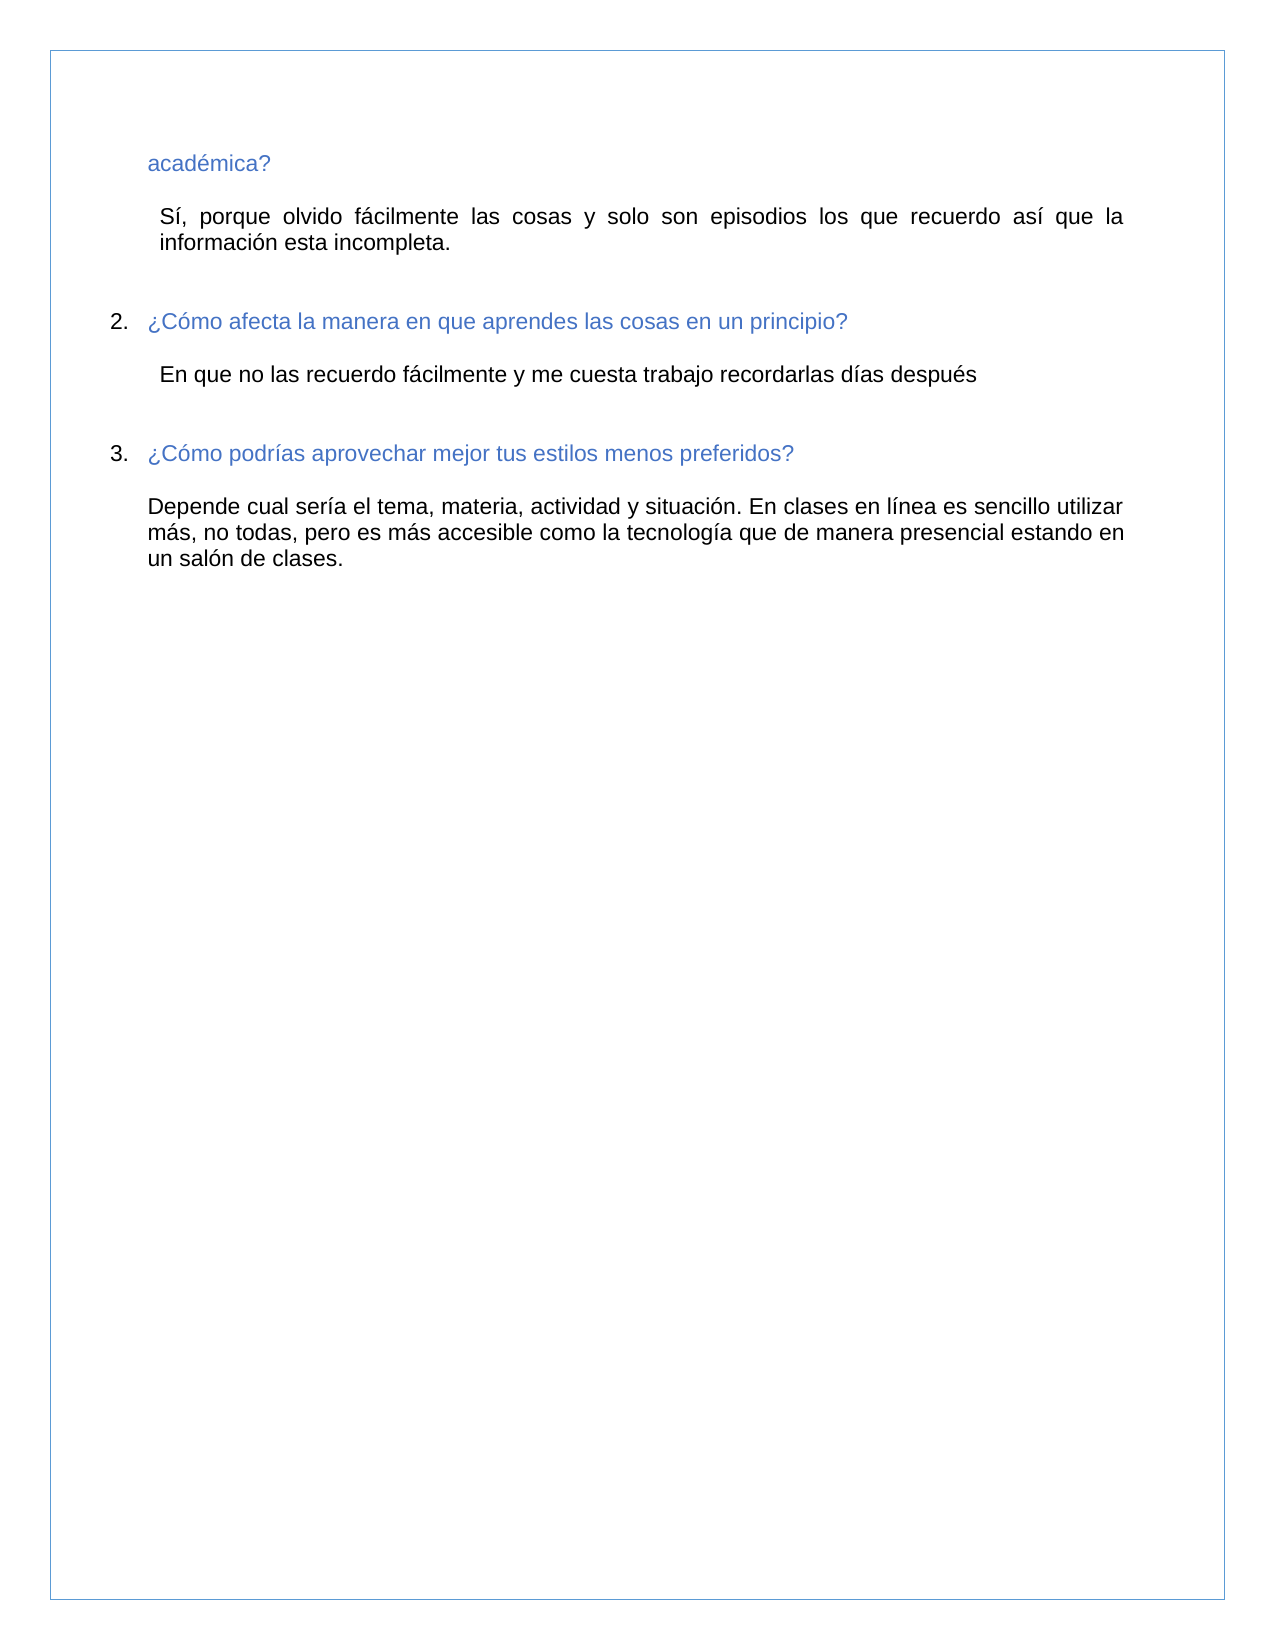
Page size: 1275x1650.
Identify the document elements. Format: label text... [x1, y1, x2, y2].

list ¿Cómo afecta la manera en que aprendes las cosas en un principio? [110, 308, 1125, 334]
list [110, 150, 1125, 176]
list En que no las recuerdo fácilmente y me cuesta trabajo recordarlas días después [159, 361, 1125, 387]
list Depende cual sería el tema, materia, actividad y situación. En clases en línea es sencillo utilizar más, no todas, pero es más accesible como la tecnología que de manera presencial estando en un salón de clases. [147, 493, 1125, 572]
list ¿Cómo podrías aprovechar mejor tus estilos menos preferidos? [110, 440, 1125, 466]
list Sí, porque olvido fácilmente las cosas y solo son episodios los que recuerdo así que la información esta incompleta. [159, 203, 1125, 255]
